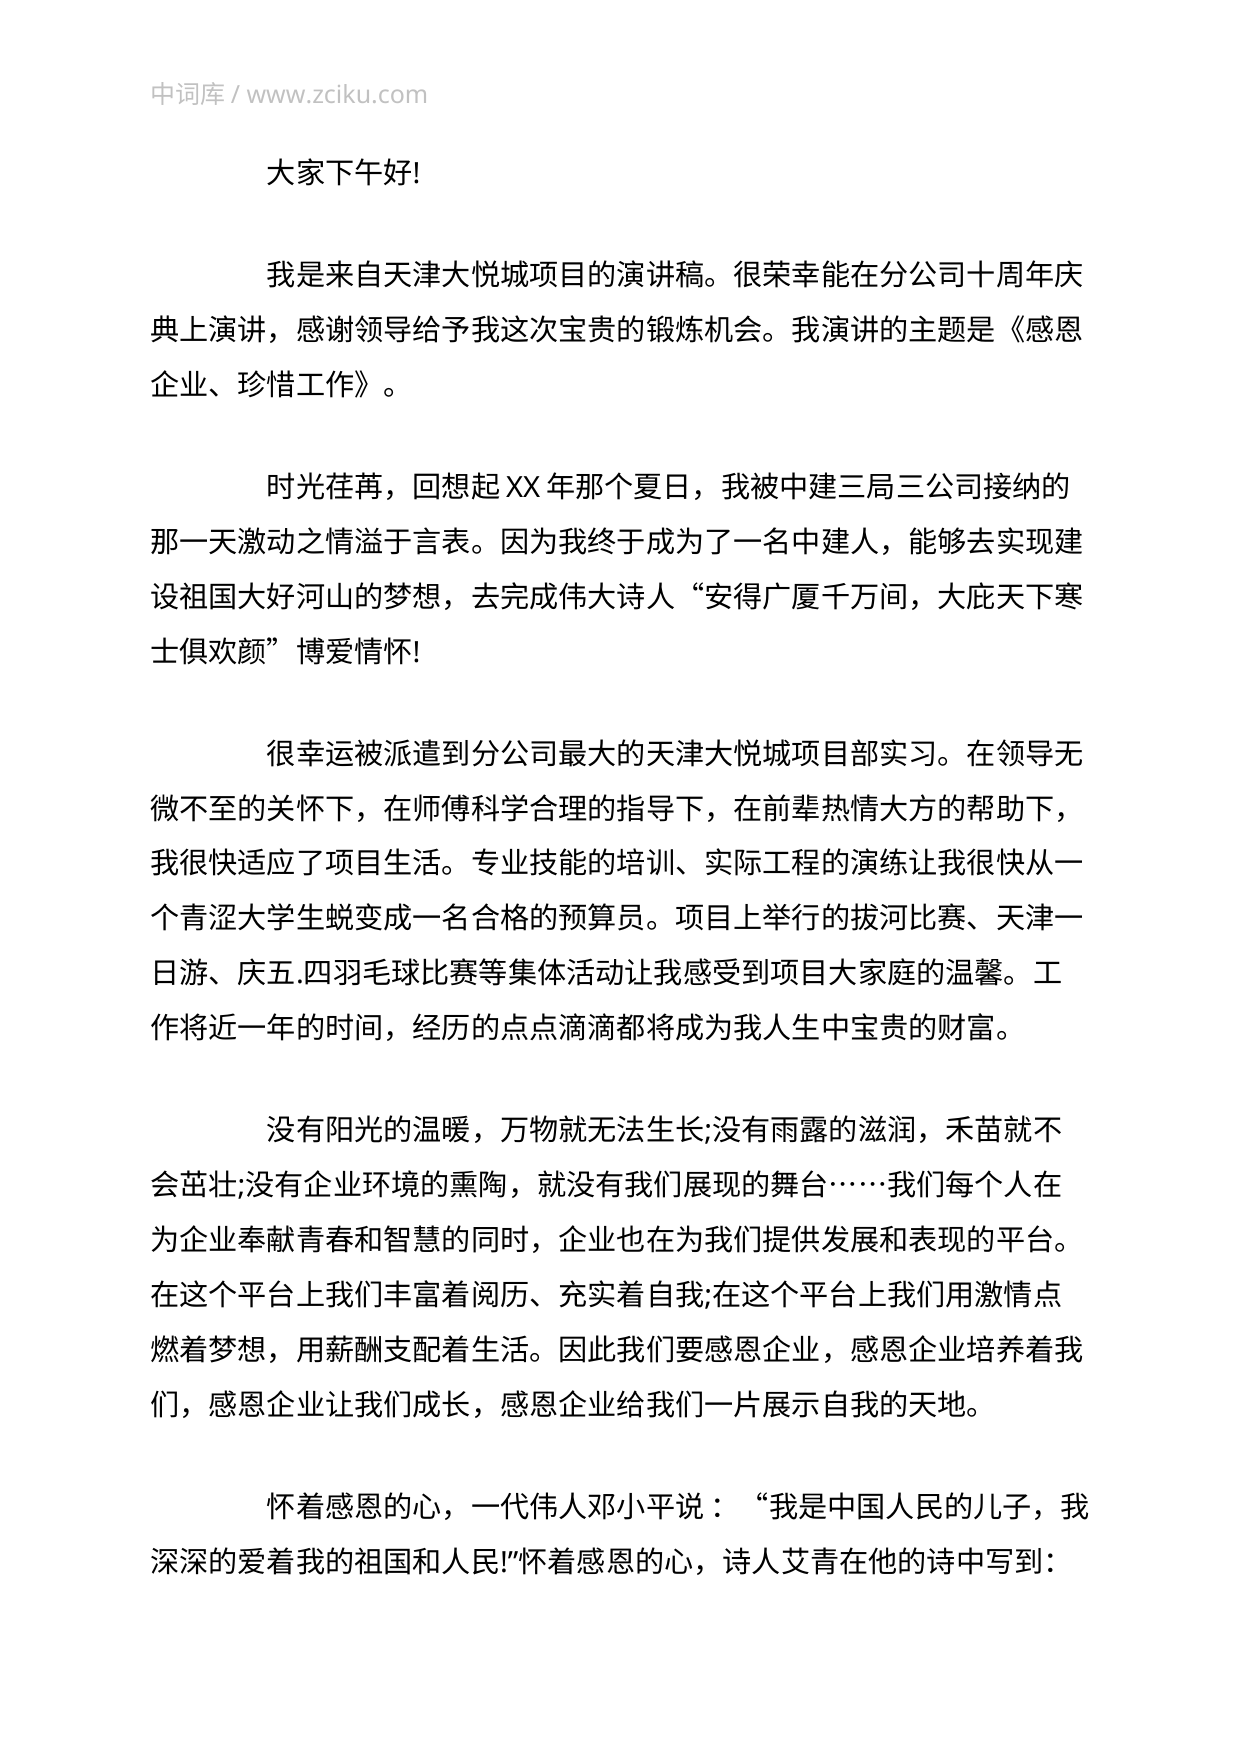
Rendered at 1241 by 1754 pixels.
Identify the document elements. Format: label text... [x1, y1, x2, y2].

text 没有阳光的温暖，万物就无法生长;没有雨露的滋润，禾苗就不会茁壮;没有企业环境的熏陶，就没有我们展现的舞台……我们每个人在为企业奉献青春和智慧的同时，企业也在为我们提供发展和表现的平台。在这个平台上我们丰富着阅历、充实着自我;在这个平台上我们用激情点燃着梦想，用薪酬支配着生活。因此我们要感恩企业，感恩企业培养着我们，感恩企业让我们成长，感恩企业给我们一片展示自我的天地。 [150, 1107, 1090, 1424]
text 很幸运被派遣到分公司最大的天津大悦城项目部实习。在领导无微不至的关怀下，在师傅科学合理的指导下，在前辈热情大方的帮助下，我很快适应了项目生活。专业技能的培训、实际工程的演练让我很快从一个青涩大学生蜕变成一名合格的预算员。项目上举行的拔河比赛、天津一日游、庆五.四羽毛球比赛等集体活动让我感受到项目大家庭的温馨。工作将近一年的时间，经历的点点滴滴都将成为我人生中宝贵的财富。 [150, 730, 1090, 1047]
text 时光荏苒，回想起XX年那个夏日，我被中建三局三公司接纳的那一天激动之情溢于言表。因为我终于成为了一名中建人，能够去实现建设祖国大好河山的梦想，去完成伟大诗人“安得广厦千万间，大庇天下寒士俱欢颜”博爱情怀! [150, 463, 1090, 671]
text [150, 1483, 1090, 1581]
text 大家下午好! [150, 150, 1090, 192]
text 我是来自天津大悦城项目的演讲稿。很荣幸能在分公司十周年庆典上演讲，感谢领导给予我这次宝贵的锻炼机会。我演讲的主题是《感恩企业、珍惜工作》。 [150, 252, 1090, 404]
